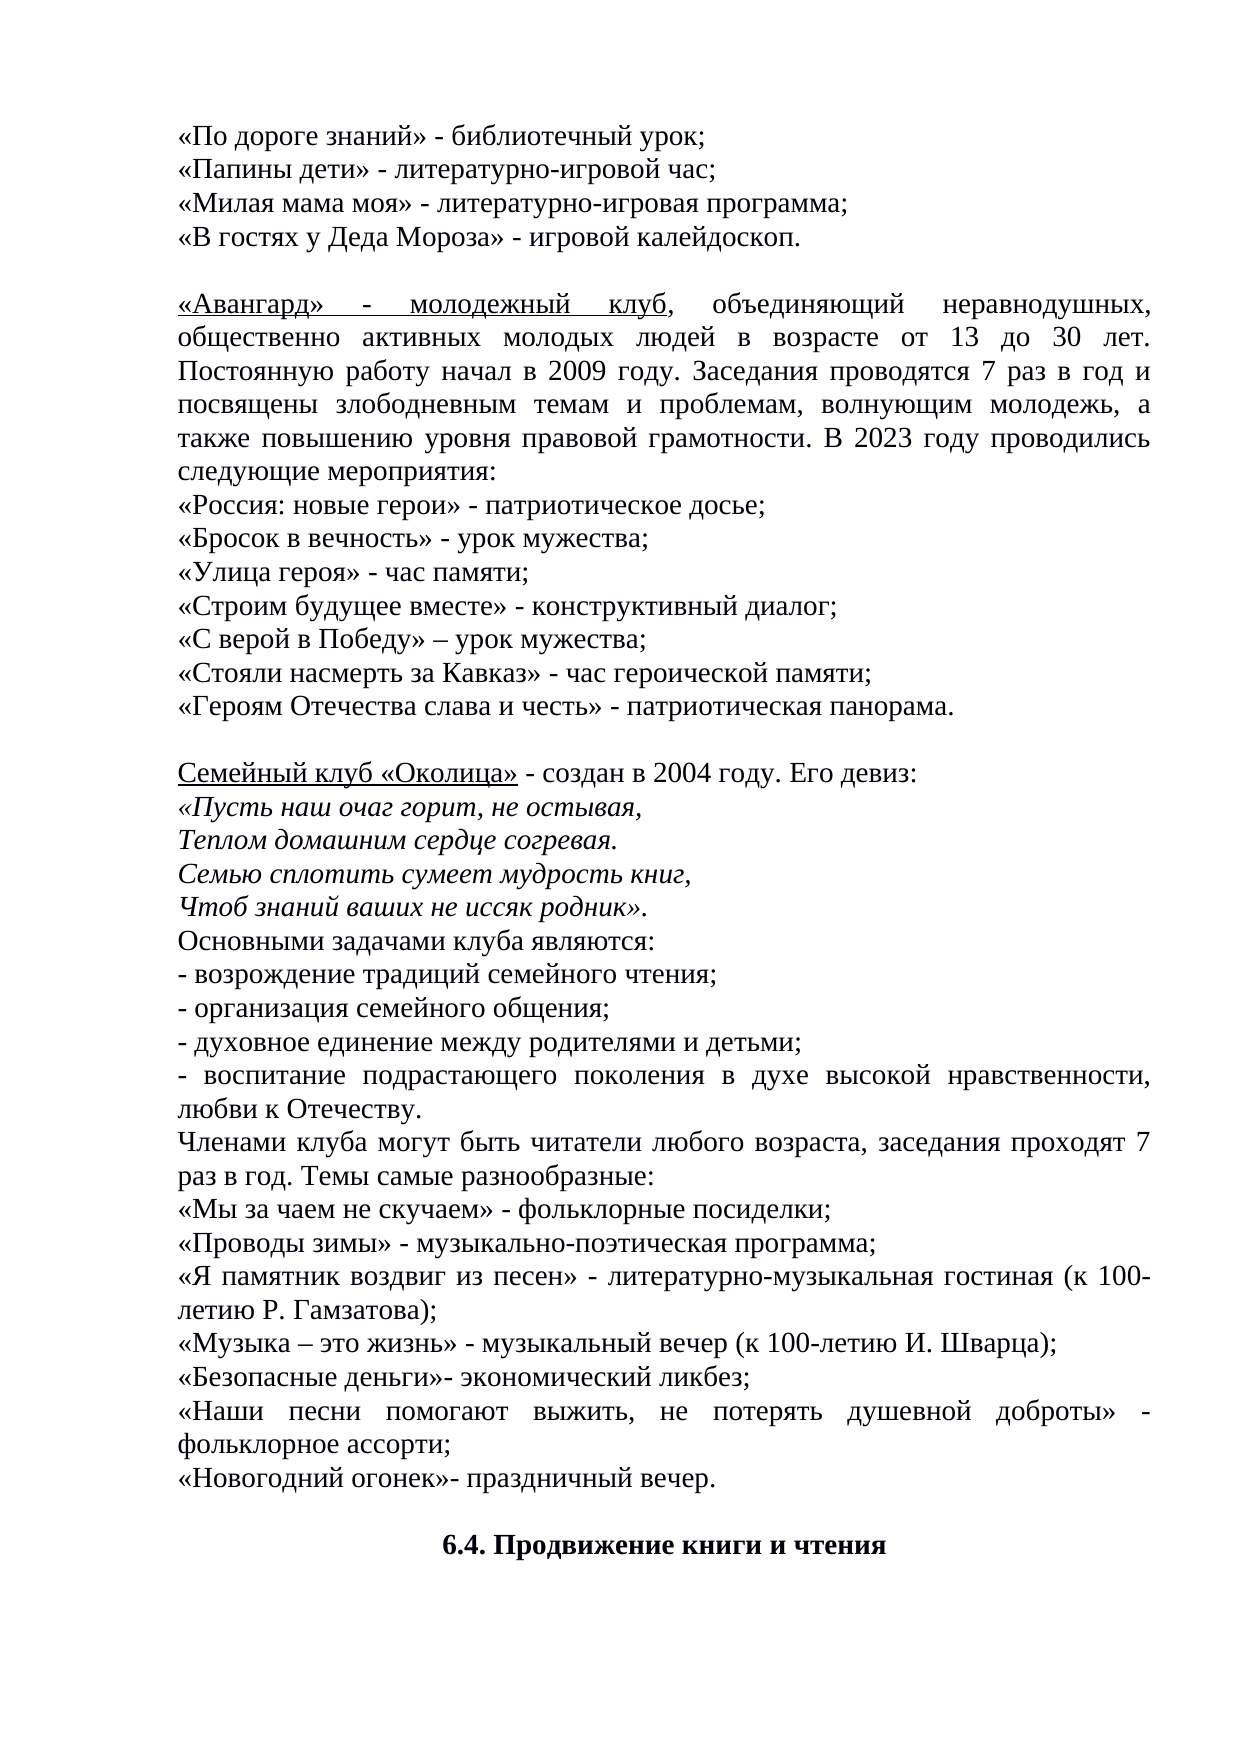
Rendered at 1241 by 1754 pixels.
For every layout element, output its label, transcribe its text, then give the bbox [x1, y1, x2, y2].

text «Авангард» - молодежный клуб, объединяющий неравнодушных, общественно активных молодых людей в возрасте от 13 до 30 лет. Постоянную работу начал в 2009 году. Заседания проводятся 7 раз в год и посвящены злободневным темам и проблемам, волнующим молодежь, а также повышению уровня правовой грамотности. В 2023 году проводились следующие мероприятия: [177, 286, 1152, 487]
text «Музыка – это жизнь» - музыкальный вечер (к 100-летию И. Шварца); [177, 1326, 1152, 1359]
text «Мы за чаем не скучаем» - фольклорные посиделки; [177, 1191, 1152, 1225]
text «Новогодний огонек»- праздничный вечер. [177, 1460, 1152, 1493]
text «Проводы зимы» - музыкально-поэтическая программа; [177, 1225, 1152, 1258]
text Семью сплотить сумеет мудрость книг, [177, 856, 1152, 889]
text - духовное единение между родителями и детьми; [177, 1024, 1152, 1057]
text «Стояли насмерть за Кавказ» - час героической памяти; [177, 655, 1152, 688]
text «Милая мама моя» - литературно-игровая программа; [177, 185, 1152, 219]
text «В гостях у Деда Мороза» - игровой калейдоскоп. [177, 219, 1152, 252]
text «Бросок в вечность» - урок мужества; [177, 521, 1152, 554]
text Чтоб знаний ваших не иссяк родник». [177, 889, 1152, 923]
text - организация семейного общения; [177, 990, 1152, 1024]
text Семейный клуб «Околица» - создан в 2004 году. Его девиз: [177, 755, 1152, 789]
text «Героям Отечества слава и честь» - патриотическая панорама. [177, 688, 1152, 722]
text 6.4. Продвижение книги и чтения [177, 1527, 1152, 1560]
text «Безопасные деньги»- экономический ликбез; [177, 1359, 1152, 1393]
text «Папины дети» - литературно-игровой час; [177, 152, 1152, 185]
text Членами клуба могут быть читатели любого возраста, заседания проходят 7 раз в год. Темы самые разнообразные: [177, 1124, 1152, 1191]
text «По дороге знаний» - библиотечный урок; [177, 118, 1152, 152]
text - возрождение традиций семейного чтения; [177, 957, 1152, 990]
text «Строим будущее вместе» - конструктивный диалог; [177, 588, 1152, 621]
text Теплом домашним сердце согревая. [177, 822, 1152, 856]
text «Улица героя» - час памяти; [177, 554, 1152, 588]
text «Я памятник воздвиг из песен» - литературно-музыкальная гостиная (к 100-летию Р. Гамзатова); [177, 1258, 1152, 1326]
text Основными задачами клуба являются: [177, 923, 1152, 957]
text «Пусть наш очаг горит, не остывая, [177, 789, 1152, 822]
text - воспитание подрастающего поколения в духе высокой нравственности, любви к Отечеству. [177, 1057, 1152, 1124]
text «Россия: новые герои» - патриотическое досье; [177, 487, 1152, 521]
text «Наши песни помогают выжить, не потерять душевной доброты» - фольклорное ассорти; [177, 1393, 1152, 1460]
text «С верой в Победу» – урок мужества; [177, 621, 1152, 655]
